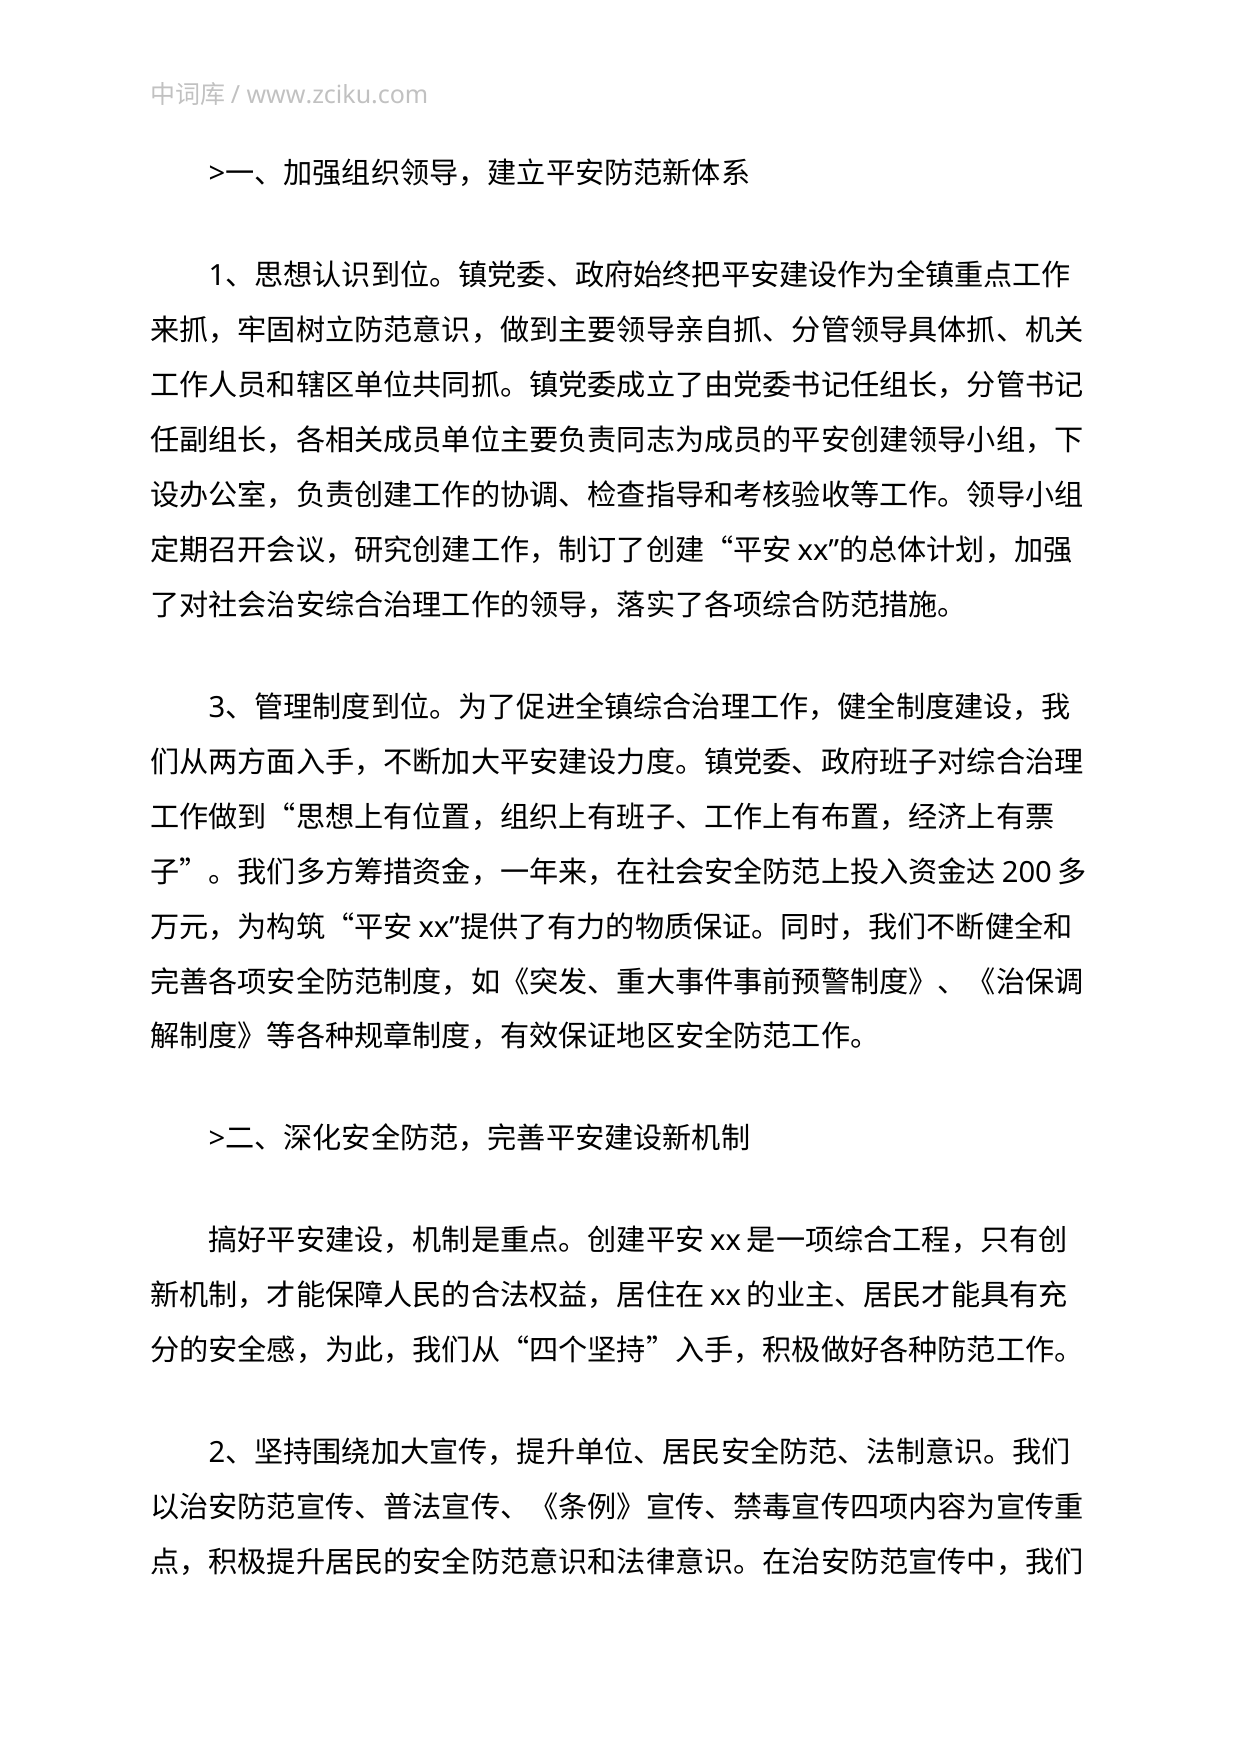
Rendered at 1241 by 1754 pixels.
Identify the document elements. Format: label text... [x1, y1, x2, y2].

text >一、加强组织领导，建立平安防范新体系 [150, 150, 1090, 192]
text 搞好平安建设，机制是重点。创建平安xx是一项综合工程，只有创新机制，才能保障人民的合法权益，居住在xx的业主、居民才能具有充分的安全感，为此，我们从“四个坚持”入手，积极做好各种防范工作。 [150, 1217, 1090, 1369]
text 3、管理制度到位。为了促进全镇综合治理工作，健全制度建设，我们从两方面入手，不断加大平安建设力度。镇党委、政府班子对综合治理工作做到“思想上有位置，组织上有班子、工作上有布置，经济上有票子”。我们多方筹措资金，一年来，在社会安全防范上投入资金达200多万元，为构筑“平安xx”提供了有力的物质保证。同时，我们不断健全和完善各项安全防范制度，如《突发、重大事件事前预警制度》、《治保调解制度》等各种规章制度，有效保证地区安全防范工作。 [150, 683, 1090, 1055]
text 1、思想认识到位。镇党委、政府始终把平安建设作为全镇重点工作来抓，牢固树立防范意识，做到主要领导亲自抓、分管领导具体抓、机关工作人员和辖区单位共同抓。镇党委成立了由党委书记任组长，分管书记任副组长，各相关成员单位主要负责同志为成员的平安创建领导小组，下设办公室，负责创建工作的协调、检查指导和考核验收等工作。领导小组定期召开会议，研究创建工作，制订了创建“平安xx”的总体计划，加强了对社会治安综合治理工作的领导，落实了各项综合防范措施。 [150, 252, 1090, 624]
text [150, 1428, 1090, 1581]
text >二、深化安全防范，完善平安建设新机制 [150, 1115, 1090, 1157]
